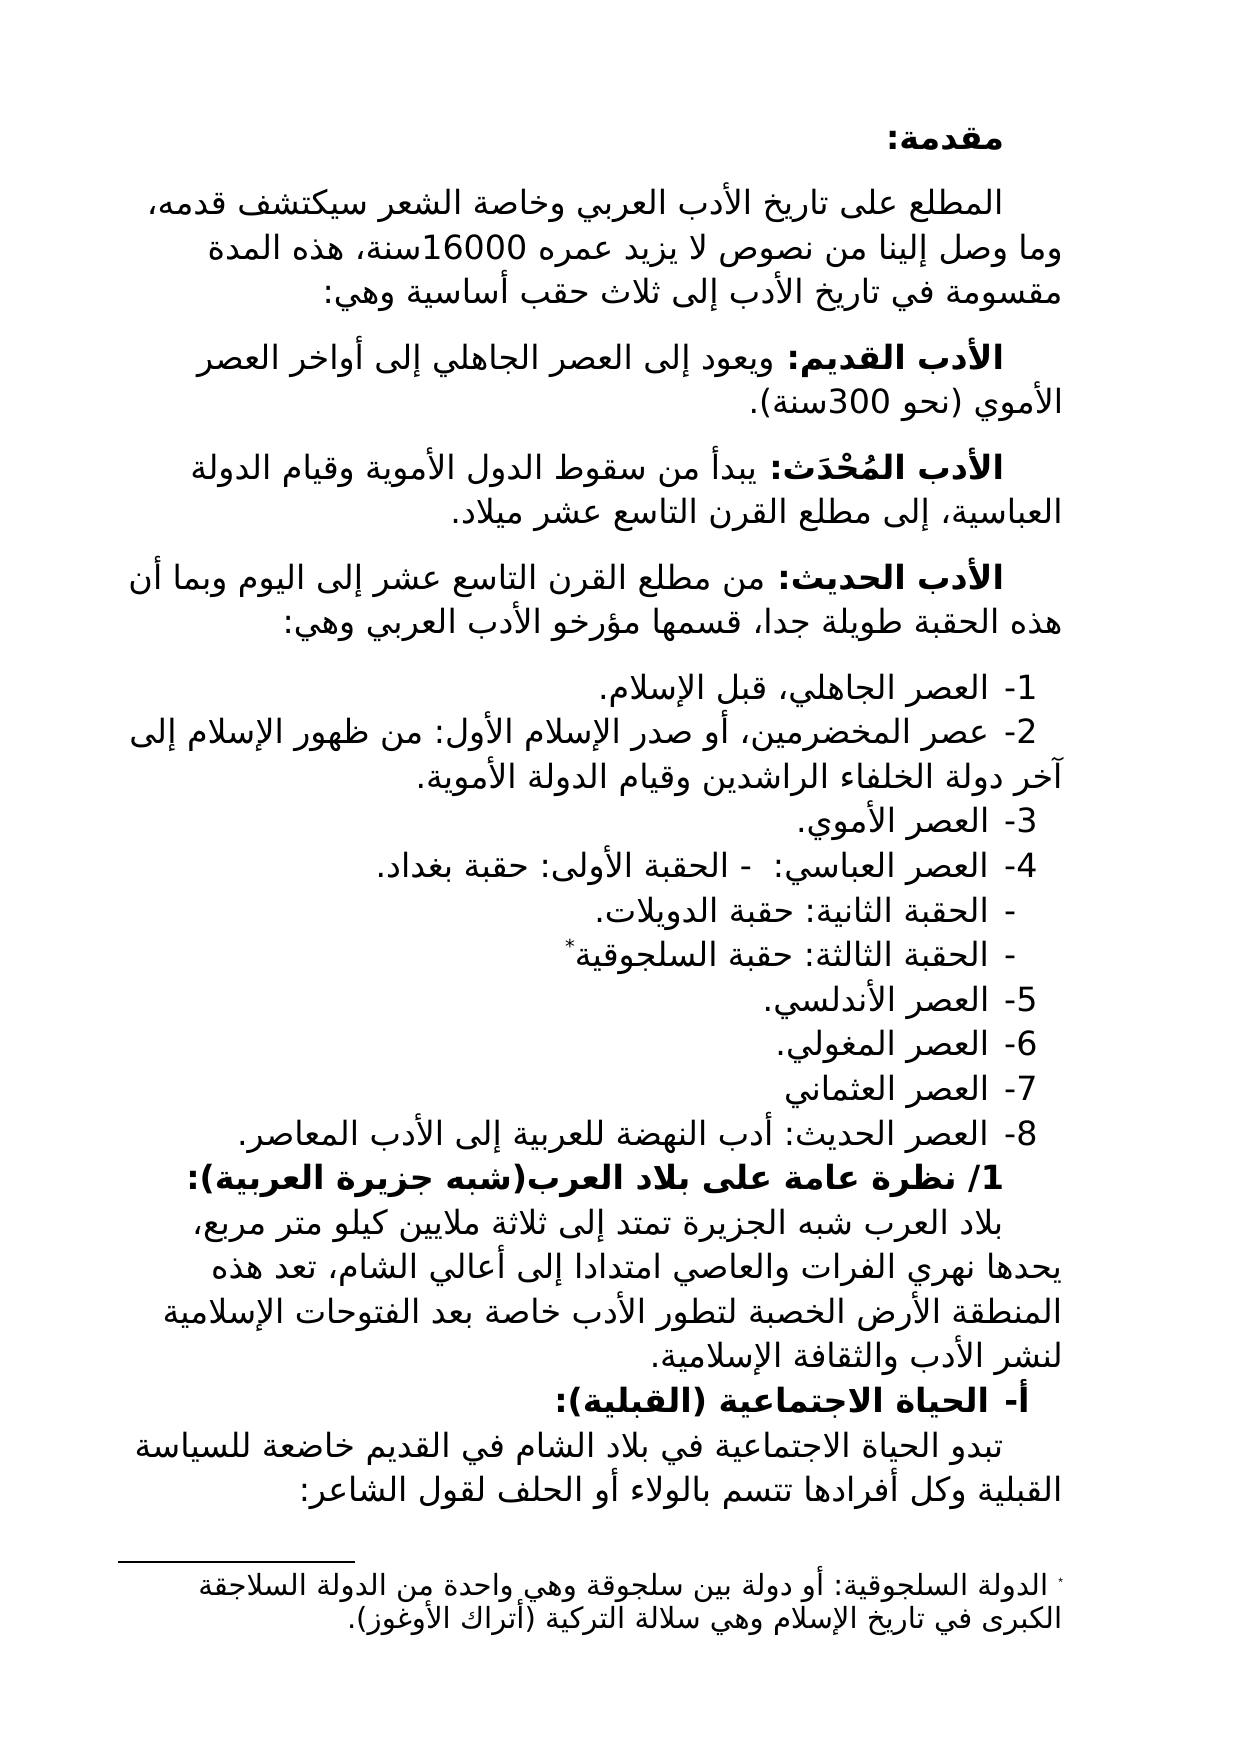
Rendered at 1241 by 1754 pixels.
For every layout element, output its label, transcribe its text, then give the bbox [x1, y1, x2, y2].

list العصر الأندلسي. [118, 980, 1063, 1019]
text الأدب المُحْدَث: يبدأ من سقوط الدول الأموية وقيام الدولة العباسية، إلى مطلع القرن التاسع عشر ميلاد. [118, 448, 1063, 532]
list بلاد العرب شبه الجزيرة تمتد إلى ثلاثة ملايين كيلو متر مربع، يحدها نهري الفرات والعاصي امتدادا إلى أعالي الشام، تعد هذه المنطقة الأرض الخصبة لتطور الأدب خاصة بعد الفتوحات الإسلامية لنشر الأدب والثقافة الإسلامية. [118, 1203, 1063, 1376]
list عصر المخضرمين، أو صدر الإسلام الأول: من ظهور الإسلام إلى آخر دولة الخلفاء الراشدين وقيام الدولة الأموية. [118, 713, 1063, 796]
list الحقبة الثالثة: حقبة السلجوقية [118, 936, 1063, 974]
text الأدب القديم: ويعود إلى العصر الجاهلي إلى أواخر العصر الأموي (نحو 300سنة). [118, 338, 1063, 422]
list تبدو الحياة الاجتماعية في بلاد الشام في القديم خاضعة للسياسة القبلية وكل أفرادها تتسم بالولاء أو الحلف لقول الشاعر: [118, 1426, 1063, 1509]
list العصر العثماني [118, 1069, 1063, 1108]
list الحقبة الثانية: حقبة الدويلات. [118, 891, 1063, 930]
list العصر الجاهلي، قبل الإسلام. [118, 668, 1063, 707]
text المطلع على تاريخ الأدب العربي وخاصة الشعر سيكتشف قدمه، وما وصل إلينا من نصوص لا يزيد عمره 16000سنة، هذه المدة مقسومة في تاريخ الأدب إلى ثلاث حقب أساسية وهي: [118, 183, 1063, 312]
list 1/ نظرة عامة على بلاد العرب(شبه جزيرة العربية): [118, 1158, 1063, 1197]
list العصر الأموي. [118, 802, 1063, 841]
text مقدمة: [118, 118, 1063, 157]
text الأدب الحديث: من مطلع القرن التاسع عشر إلى اليوم وبما أن هذه الحقبة طويلة جدا، قسمها مؤرخو الأدب العربي وهي: [118, 558, 1063, 642]
list الحياة الاجتماعية (القبلية): [118, 1381, 1063, 1420]
list العصر المغولي. [118, 1025, 1063, 1064]
list العصر العباسي: - الحقبة الأولى: حقبة بغداد. [118, 846, 1063, 885]
list العصر الحديث: أدب النهضة للعربية إلى الأدب المعاصر. [118, 1114, 1063, 1153]
